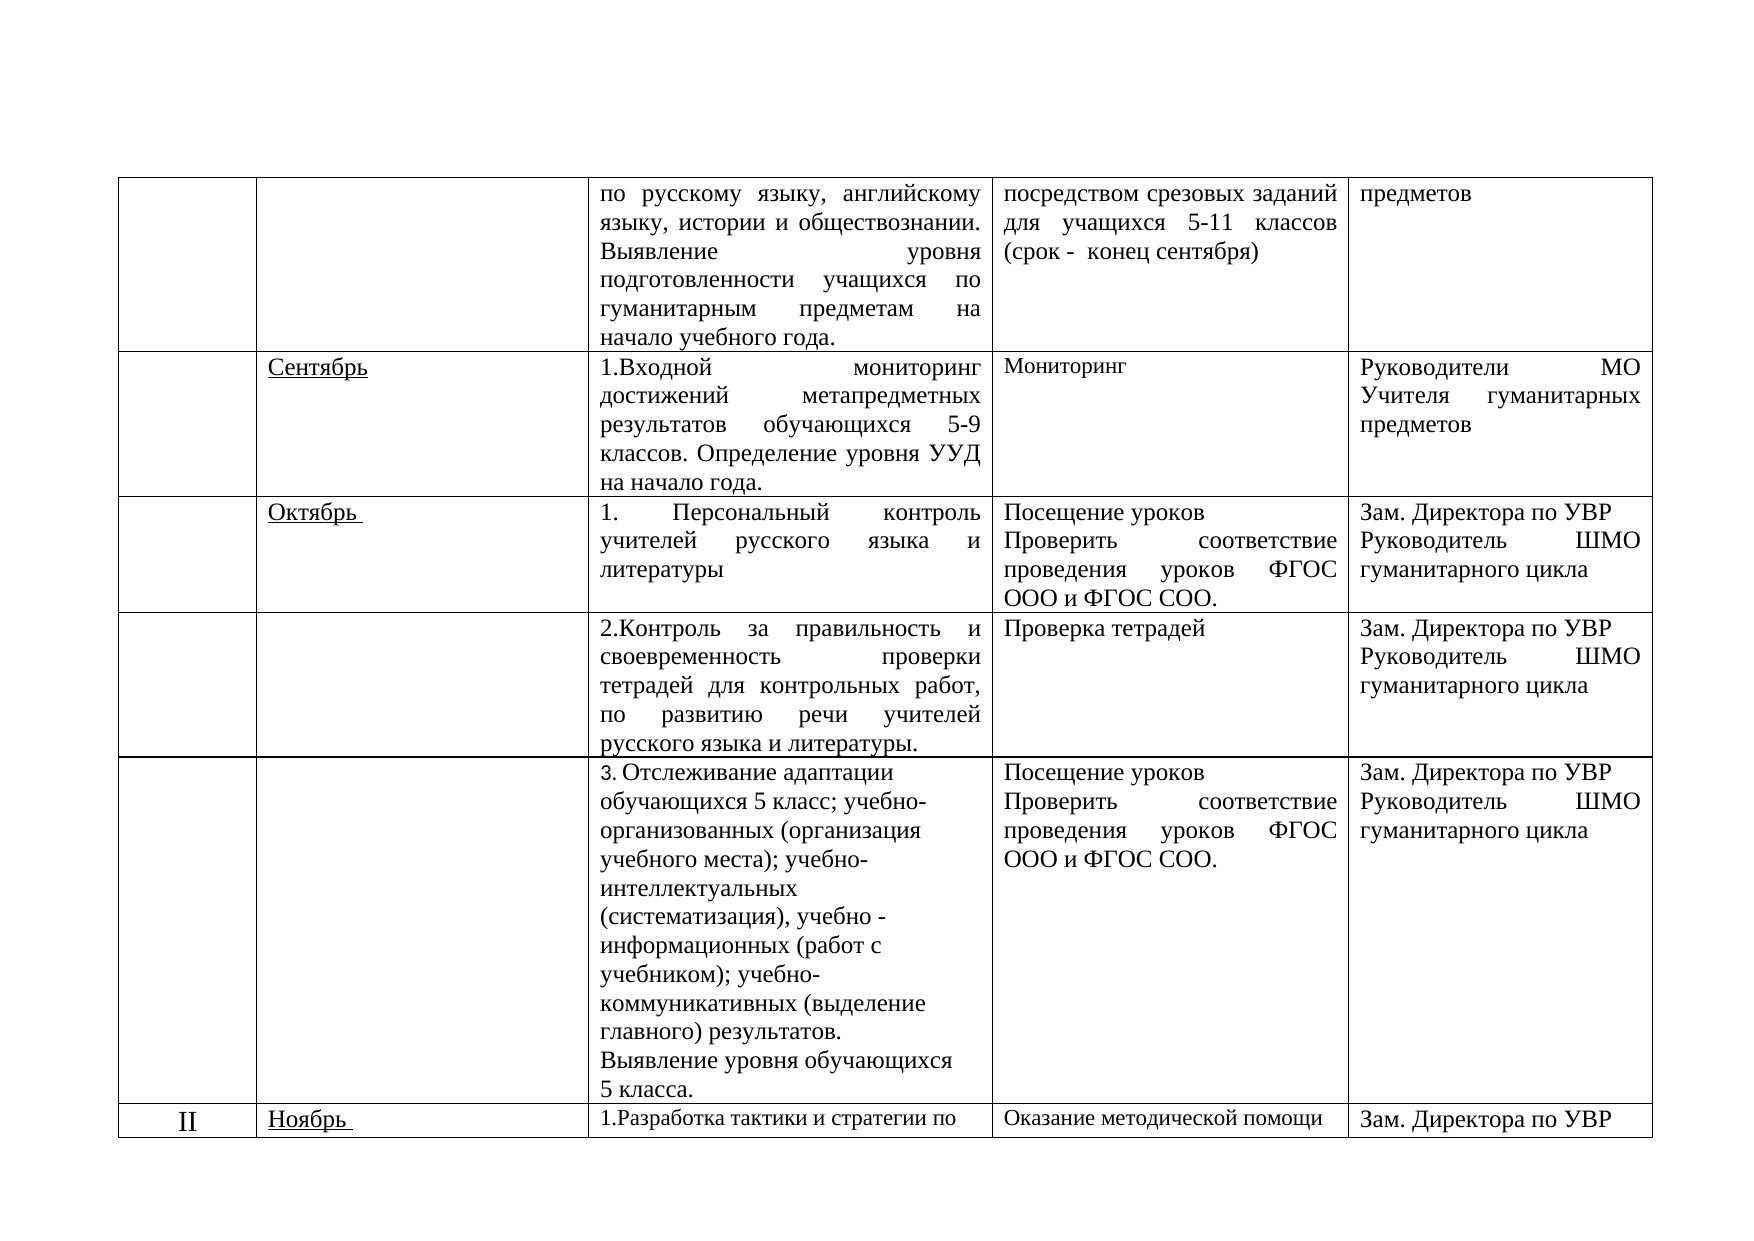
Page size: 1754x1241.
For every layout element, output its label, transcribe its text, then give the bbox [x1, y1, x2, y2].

table_cell [119, 352, 256, 496]
table_cell Зам. Директора по УВР Руководитель ШМО гуманитарного цикла [1349, 497, 1652, 612]
table_cell 1.Входной мониторинг достижений метапредметных результатов обучающихся 5-9 классов. Определение уровня УУД на начало года. [589, 352, 992, 496]
table_cell [257, 758, 588, 1103]
table_cell Посещение уроков Проверить соответствие проведения уроков ФГОС ООО и ФГОС СОО. [993, 497, 1348, 612]
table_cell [589, 178, 992, 351]
table_cell Проверка тетрадей [993, 613, 1348, 756]
table_cell [119, 613, 256, 756]
table_cell 3. Отслеживание адаптации обучающихся 5 класс; учебно-организованных (организация учебного места); учебно-интеллектуальных (систематизация), учебно - информационных (работ с учебником); учебно-коммуникативных (выделение главного) результатов. Выявление уровня обучающихся 5 класса. [589, 758, 992, 1103]
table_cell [1349, 1104, 1652, 1137]
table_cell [589, 1104, 992, 1137]
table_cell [993, 178, 1348, 351]
table_cell 2.Контроль за правильность и своевременность проверки тетрадей для контрольных работ, по развитию речи учителей русского языка и литературы. [589, 613, 992, 756]
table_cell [993, 1104, 1348, 1137]
table_cell Зам. Директора по УВР Руководитель ШМО гуманитарного цикла [1349, 613, 1652, 756]
table_cell Зам. Директора по УВР Руководитель ШМО гуманитарного цикла [1349, 758, 1652, 1103]
table_cell [257, 178, 588, 351]
table_cell II [119, 1104, 256, 1137]
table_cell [257, 1104, 588, 1137]
table_cell Руководители МО Учителя гуманитарных предметов [1349, 352, 1652, 496]
table_cell [119, 758, 256, 1103]
table_cell Посещение уроков Проверить соответствие проведения уроков ФГОС ООО и ФГОС СОО. [993, 758, 1348, 1103]
table_cell Сентябрь [257, 352, 588, 496]
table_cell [1349, 178, 1652, 351]
table_cell 1. Персональный контроль учителей русского языка и литературы [589, 497, 992, 612]
table_cell Мониторинг [993, 352, 1348, 496]
table_cell Октябрь [257, 497, 588, 612]
table_cell [119, 178, 256, 351]
table_cell [119, 497, 256, 612]
table_cell [257, 613, 588, 756]
